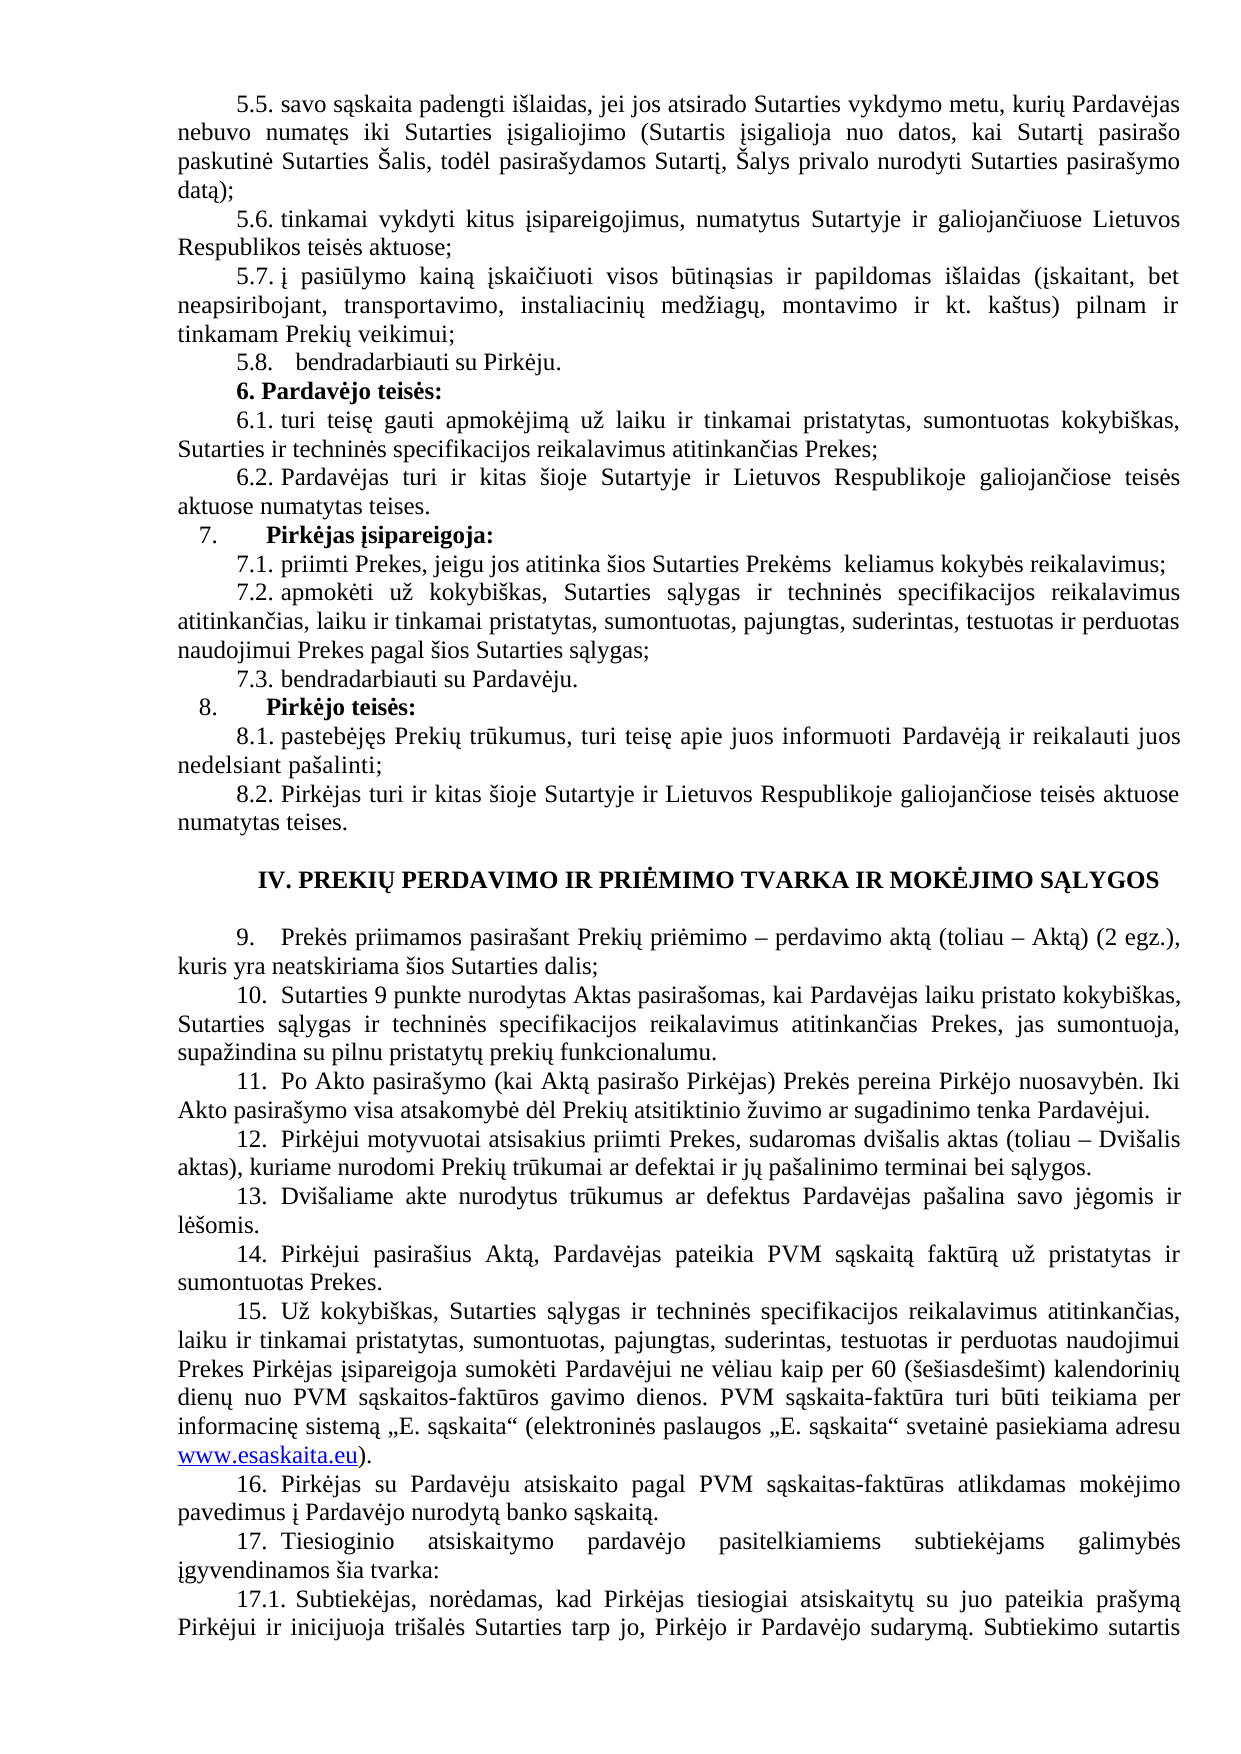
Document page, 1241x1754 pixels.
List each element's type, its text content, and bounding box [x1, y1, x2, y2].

list į pasiūlymo kainą įskaičiuoti visos būtinąsias ir papildomas išlaidas (įskaitant, bet neapsiribojant, transportavimo, instaliacinių medžiagų, montavimo ir kt. kaštus) pilnam ir tinkamam Prekių veikimui; [177, 261, 1181, 347]
list turi teisę gauti apmokėjimą už laiku ir tinkamai pristatytas, sumontuotas kokybiškas, Sutarties ir techninės specifikacijos reikalavimus atitinkančias Prekes; [177, 405, 1181, 462]
list Pirkėjo teisės: [177, 692, 1181, 721]
text 6. Pardavėjo teisės: [177, 376, 1181, 405]
list Tiesioginio atsiskaitymo pardavėjo pasitelkiamiems subtiekėjams galimybės įgyvendinamos šia tvarka: [177, 1526, 1181, 1584]
list Po Akto pasirašymo (kai Aktą pasirašo Pirkėjas) Prekės pereina Pirkėjo nuosavybėn. Iki Akto pasirašymo visa atsakomybė dėl Prekių atsitiktinio žuvimo ar sugadinimo tenka Pardavėjui. [177, 1066, 1181, 1124]
list Prekės priimamos pasirašant Prekių priėmimo – perdavimo aktą (toliau – Aktą) (2 egz.), kuris yra neatskiriama šios Sutarties dalis; [177, 922, 1181, 980]
list Pirkėjui pasirašius Aktą, Pardavėjas pateikia PVM sąskaitą faktūrą už pristatytas ir sumontuotas Prekes. [177, 1239, 1181, 1296]
list apmokėti už kokybiškas, Sutarties sąlygas ir techninės specifikacijos reikalavimus atitinkančias, laiku ir tinkamai pristatytas, sumontuotas, pajungtas, suderintas, testuotas ir perduotas naudojimui Prekes pagal šios Sutarties sąlygas; [177, 577, 1181, 664]
list Pirkėjui motyvuotai atsisakius priimti Prekes, sudaromas dvišalis aktas (toliau – Dvišalis aktas), kuriame nurodomi Prekių trūkumai ar defektai ir jų pašalinimo terminai bei sąlygos. [177, 1124, 1181, 1181]
list priimti Prekes, jeigu jos atitinka šios Sutarties Prekėms keliamus kokybės reikalavimus; [177, 549, 1181, 577]
list Pirkėjas turi ir kitas šioje Sutartyje ir Lietuvos Respublikoje galiojančiose teisės aktuose numatytas teises. [177, 779, 1181, 836]
list Dvišaliame akte nurodytus trūkumus ar defektus Pardavėjas pašalina savo jėgomis ir lėšomis. [177, 1181, 1181, 1239]
list tinkamai vykdyti kitus įsipareigojimus, numatytus Sutartyje ir galiojančiuose Lietuvos Respublikos teisės aktuose; [177, 204, 1181, 261]
text IV. PREKIŲ PERDAVIMO IR PRIĖMIMO TVARKA IR MOKĖJIMO SĄLYGOS [177, 865, 1181, 894]
list Pirkėjas įsipareigoja: [177, 520, 1181, 549]
list pastebėjęs Prekių trūkumus, turi teisę apie juos informuoti Pardavėją ir reikalauti juos nedelsiant pašalinti; [177, 721, 1181, 779]
list savo sąskaita padengti išlaidas, jei jos atsirado Sutarties vykdymo metu, kurių Pardavėjas nebuvo numatęs iki Sutarties įsigaliojimo (Sutartis įsigalioja nuo datos, kai Sutartį pasirašo paskutinė Sutarties Šalis, todėl pasirašydamos Sutartį, Šalys privalo nurodyti Sutarties pasirašymo datą); [177, 89, 1181, 204]
list Pardavėjas turi ir kitas šioje Sutartyje ir Lietuvos Respublikoje galiojančiose teisės aktuose numatytas teises. [177, 462, 1181, 520]
list Pirkėjas su Pardavėju atsiskaito pagal PVM sąskaitas-faktūras atlikdamas mokėjimo pavedimus į Pardavėjo nurodytą banko sąskaitą. [177, 1469, 1181, 1526]
list bendradarbiauti su Pardavėju. [177, 664, 1181, 692]
list Sutarties 9 punkte nurodytas Aktas pasirašomas, kai Pardavėjas laiku pristato kokybiškas, Sutarties sąlygas ir techninės specifikacijos reikalavimus atitinkančias Prekes, jas sumontuoja, supažindina su pilnu pristatytų prekių funkcionalumu. [177, 980, 1181, 1066]
list bendradarbiauti su Pirkėju. [177, 347, 1181, 376]
list Už kokybiškas, Sutarties sąlygas ir techninės specifikacijos reikalavimus atitinkančias, laiku ir tinkamai pristatytas, sumontuotas, pajungtas, suderintas, testuotas ir perduotas naudojimui Prekes Pirkėjas įsipareigoja sumokėti Pardavėjui ne vėliau kaip per 60 (šešiasdešimt) kalendorinių dienų nuo PVM sąskaitos-faktūros gavimo dienos. PVM sąskaita-faktūra turi būti teikiama per informacinę sistemą „E. sąskaita“ (elektroninės paslaugos „E. sąskaita“ svetainė pasiekiama adresu www.esaskaita.eu). [177, 1296, 1181, 1469]
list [177, 1584, 1181, 1641]
